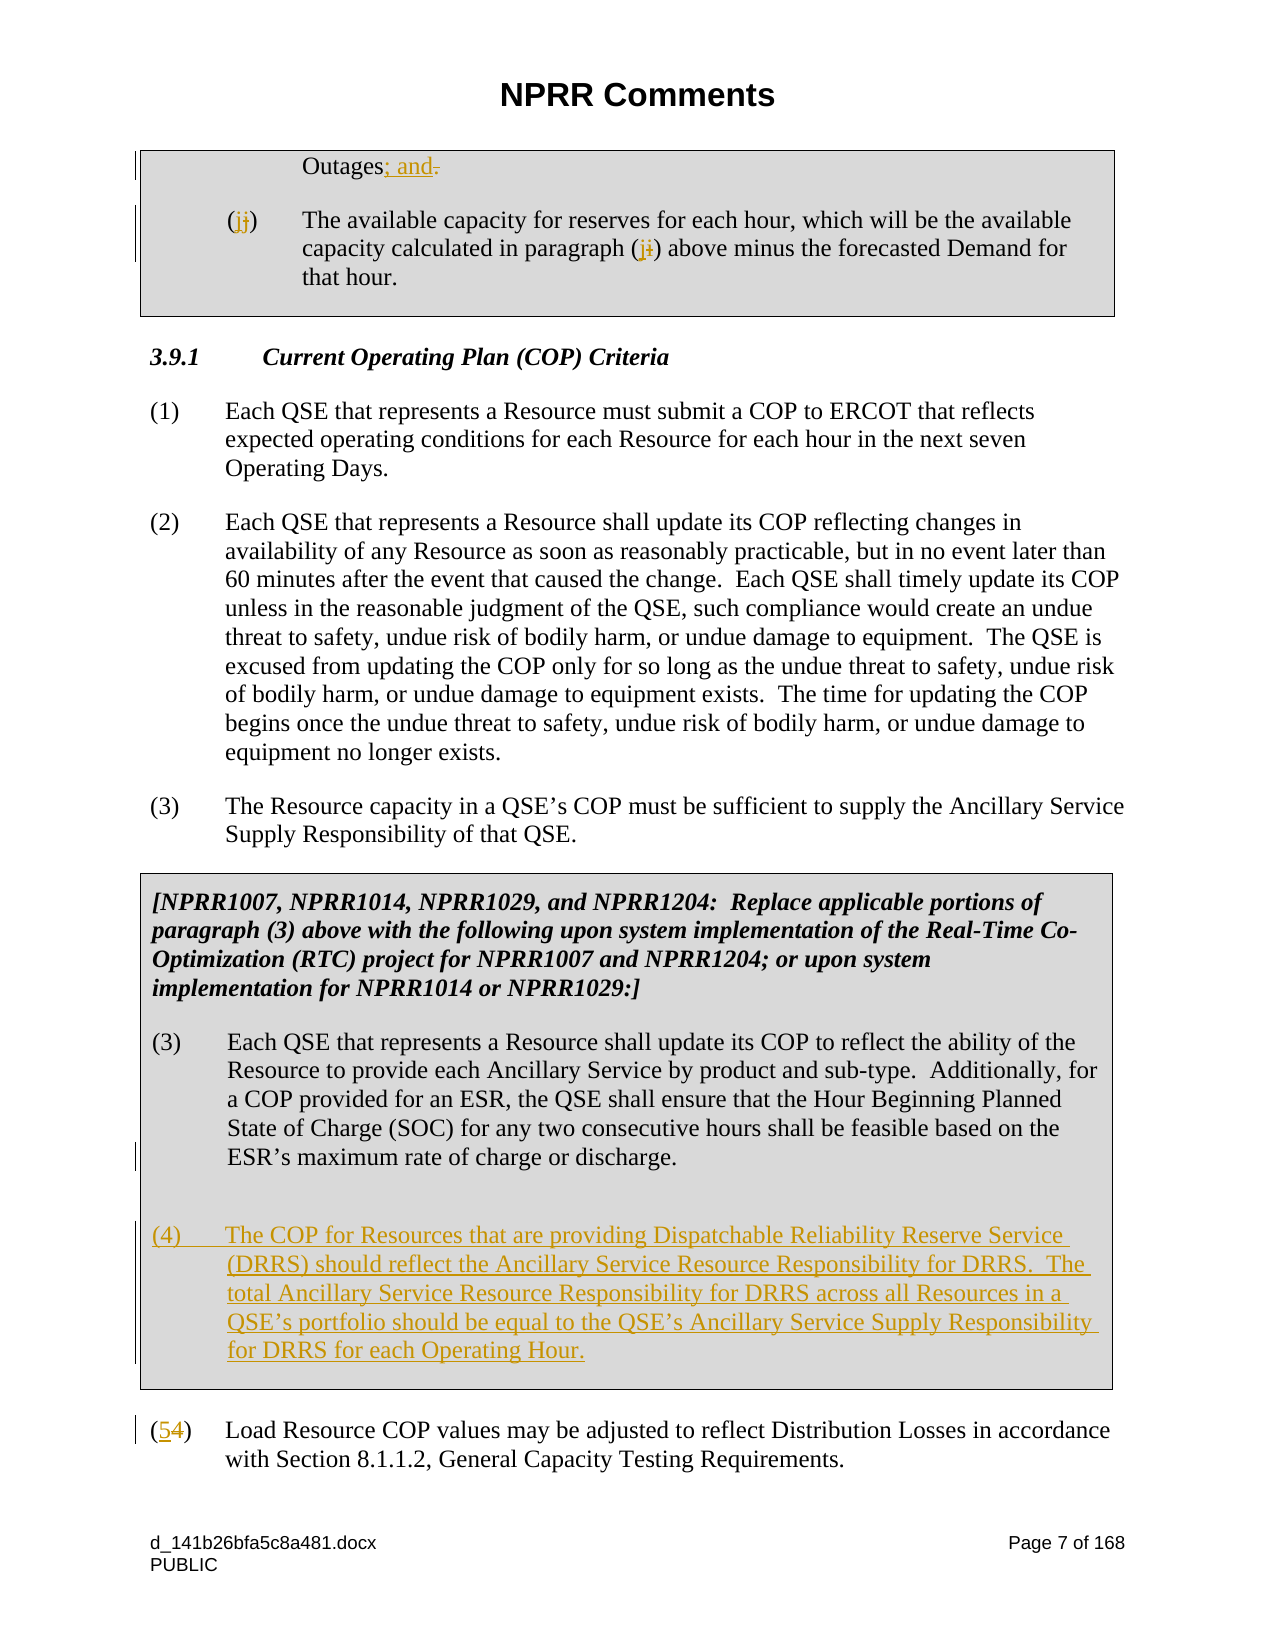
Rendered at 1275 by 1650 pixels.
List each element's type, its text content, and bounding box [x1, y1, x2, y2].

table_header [141, 151, 1114, 316]
text (3) The Resource capacity in a QSE’s COP must be sufficient to supply the Ancillary Service Supply Responsibility of that QSE. [150, 791, 1125, 848]
text 3.9.1 Current Operating Plan (COP) Criteria [150, 342, 1125, 371]
text (1) Each QSE that represents a Resource must submit a COP to ERCOT that reflects expected operating conditions for each Resource for each hour in the next seven Operating Days. [150, 396, 1125, 482]
text () Load Resource COP values may be adjusted to reflect Distribution Losses in accordance with Section 8.1.1.2, General Capacity Testing Requirements. [150, 1415, 1125, 1473]
table_header [NPRR1007, NPRR1014, NPRR1029, and NPRR1204: Replace applicable portions of paragraph (3) above with the following upon system implementation of the Real-Time Co-Optimization (RTC) project for NPRR1007 and NPRR1204; or upon system implementation for NPRR1014 or NPRR1029:] (3) Each QSE that represents a Resource shall update its COP to reflect the ability of the Resource to provide each Ancillary Service by product and sub-type. Additionally, for a COP provided for an ESR, the QSE shall ensure that the Hour Beginning Planned State of Charge (SOC) for any two consecutive hours shall be feasible based on the ESR’s maximum rate of charge or discharge. [141, 874, 1112, 1389]
text (2) Each QSE that represents a Resource shall update its COP reflecting changes in availability of any Resource as soon as reasonably practicable, but in no event later than 60 minutes after the event that caused the change. Each QSE shall timely update its COP unless in the reasonable judgment of the QSE, such compliance would create an undue threat to safety, undue risk of bodily harm, or undue damage to equipment. The QSE is excused from updating the COP only for so long as the undue threat to safety, undue risk of bodily harm, or undue damage to equipment exists. The time for updating the COP begins once the undue threat to safety, undue risk of bodily harm, or undue damage to equipment no longer exists. [150, 507, 1125, 766]
